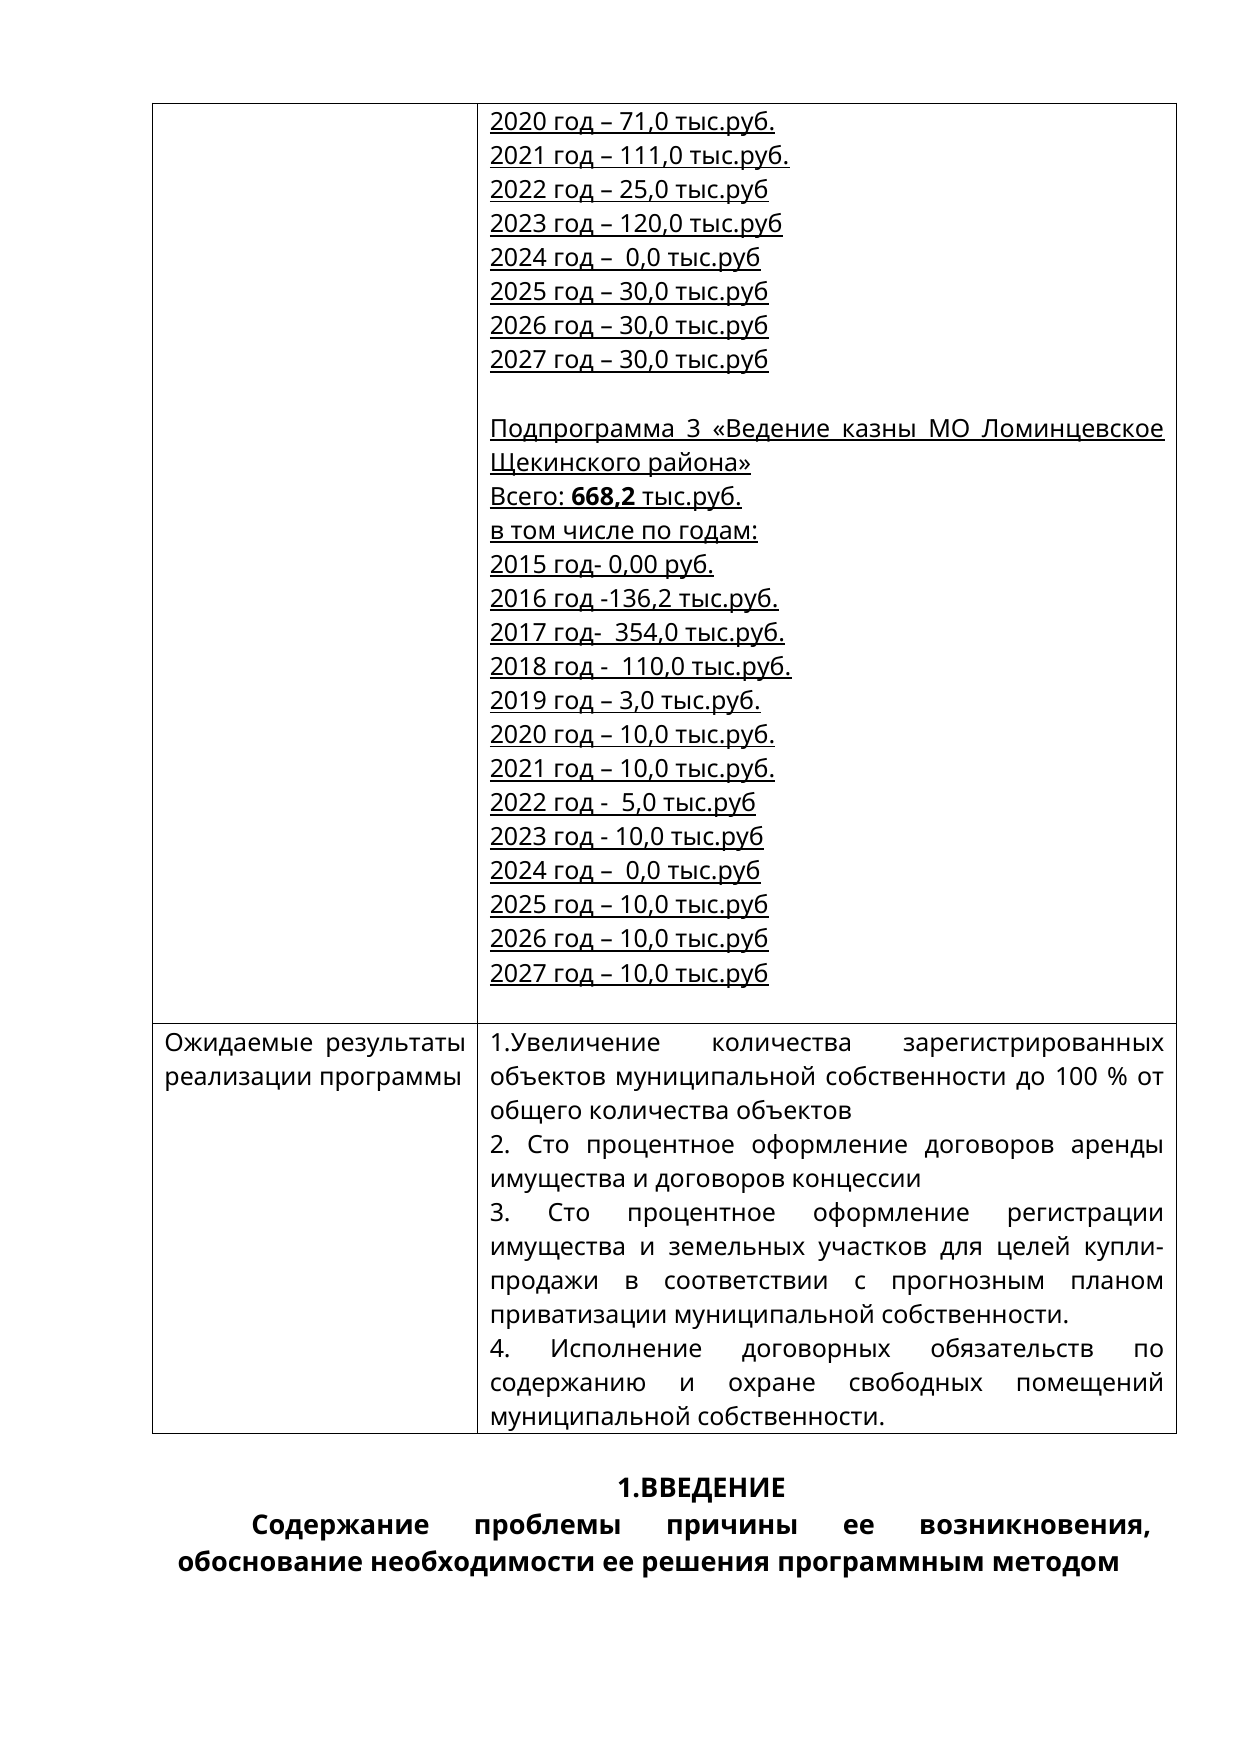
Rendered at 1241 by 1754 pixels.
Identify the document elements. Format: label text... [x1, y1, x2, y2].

text Содержание проблемы причины ее возникновения, обоснование необходимости ее решения программным методом [177, 1505, 1152, 1579]
table_cell Ожидаемые результаты реализации программы [153, 1024, 477, 1433]
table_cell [153, 104, 477, 1023]
table_cell 1.Увеличение количества зарегистрированных объектов муниципальной собственности до 100 % от общего количества объектов 2. Сто процентное оформление договоров аренды имущества и договоров концессии 3. Сто процентное оформление регистрации имущества и земельных участков для целей купли-продажи в соответствии с прогнозным планом приватизации муниципальной собственности. 4. Исполнение договорных обязательств по содержанию и охране свободных помещений муниципальной собственности. [478, 1024, 1176, 1433]
text 1.ВВЕДЕНИЕ [177, 1468, 1152, 1505]
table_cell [478, 104, 1176, 1023]
